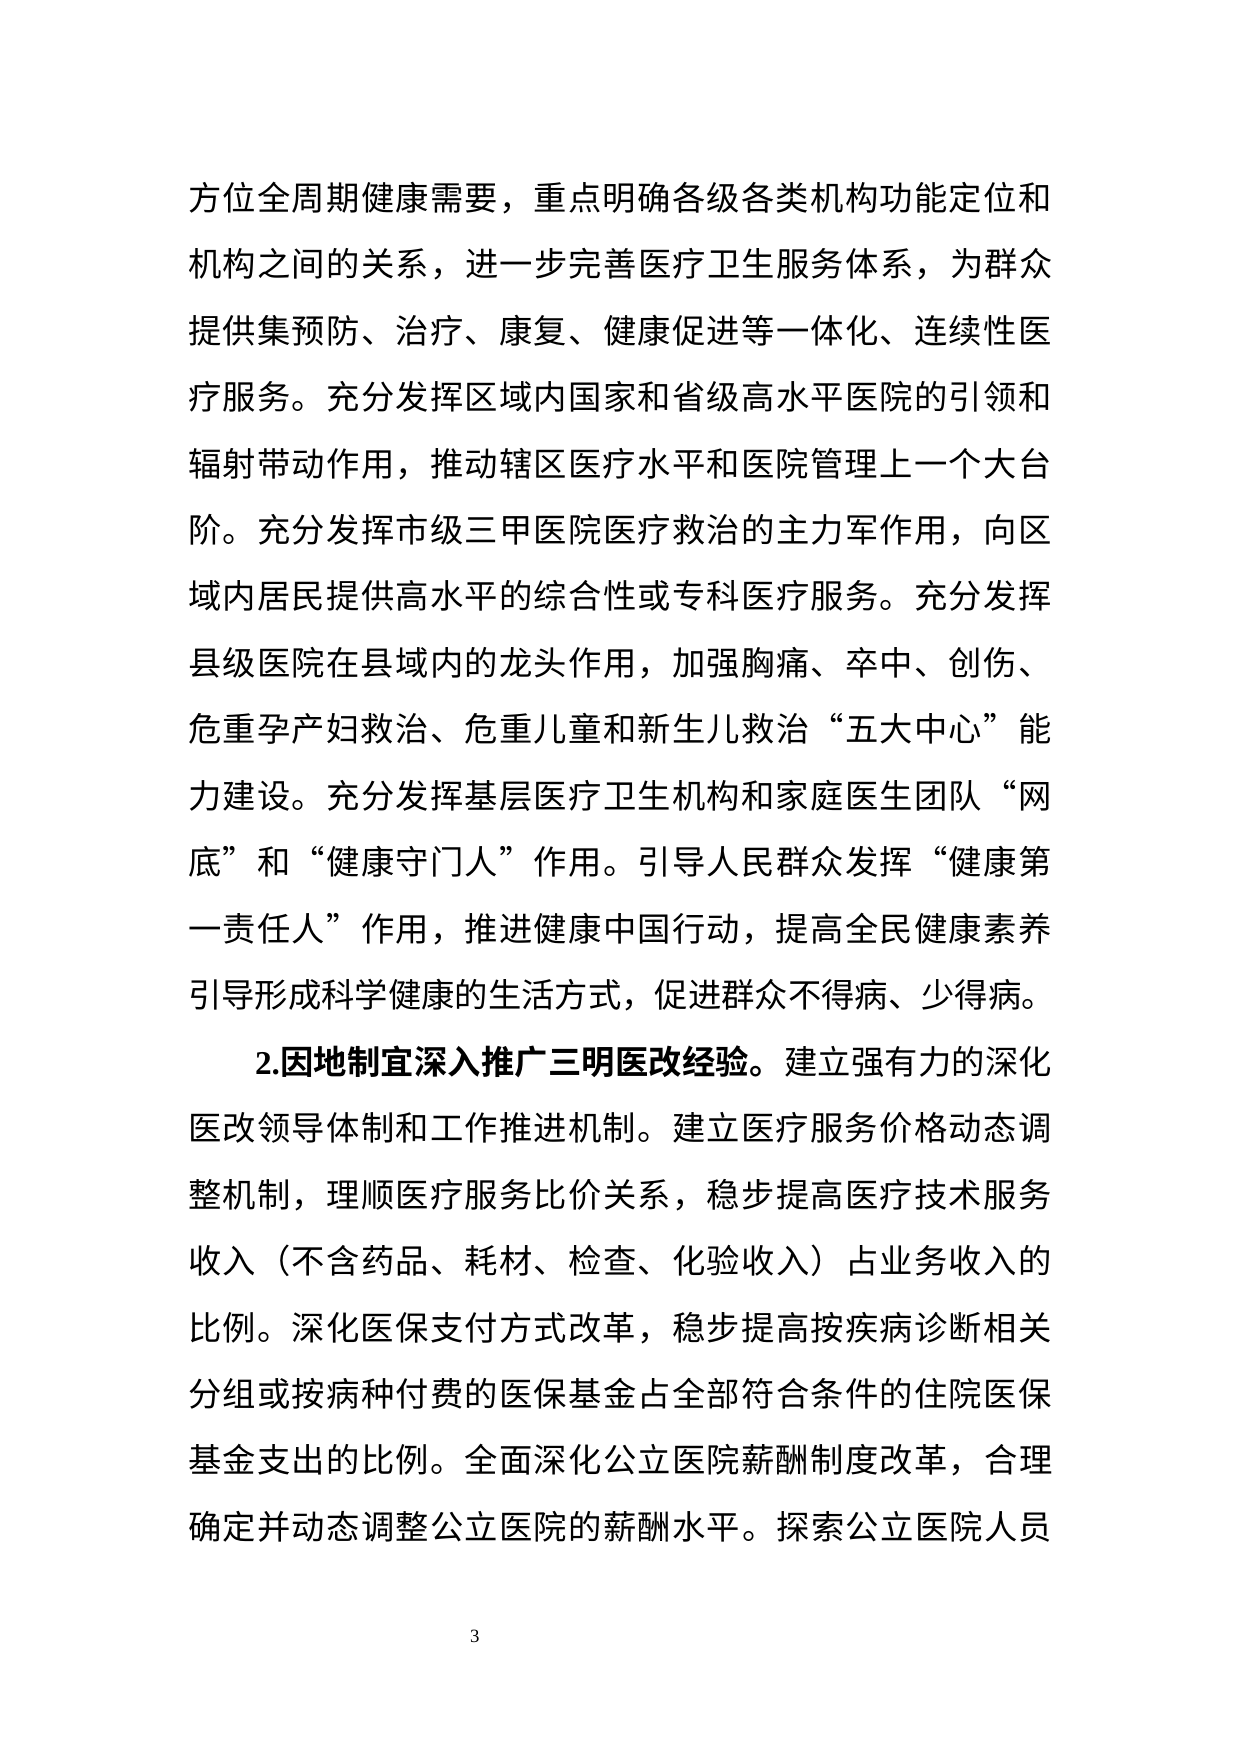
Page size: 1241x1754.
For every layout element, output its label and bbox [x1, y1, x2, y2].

text [188, 1026, 1052, 1558]
text [188, 162, 1052, 1026]
